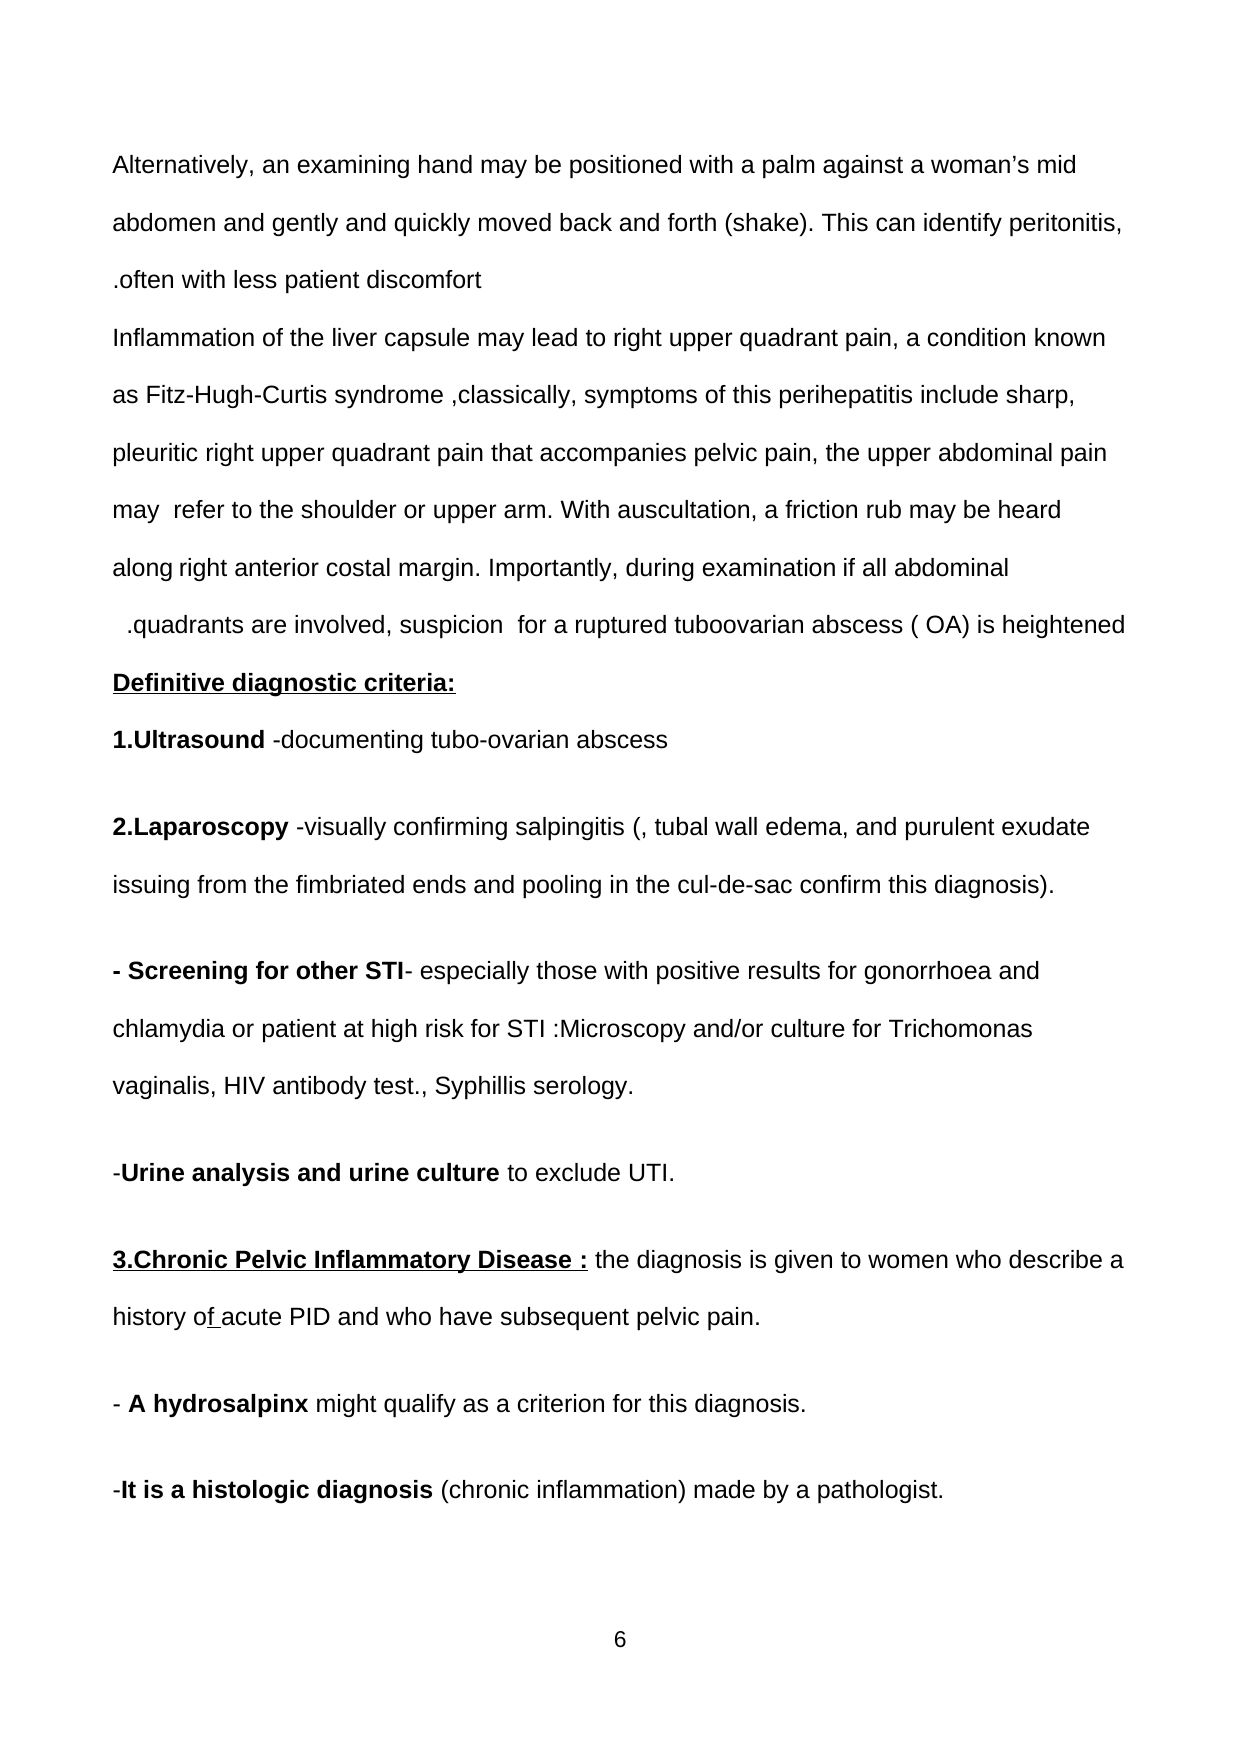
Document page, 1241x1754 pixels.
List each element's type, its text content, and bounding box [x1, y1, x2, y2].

text -Urine analysis and urine culture to exclude UTI. [112, 1158, 1128, 1187]
text - A hydrosalpinx might qualify as a criterion for this diagnosis. [112, 1389, 1128, 1417]
text -It is a histologic diagnosis (chronic inflammation) made by a pathologist. [112, 1475, 1128, 1504]
text 3.Chronic Pelvic Inflammatory Disease : the diagnosis is given to women who describe a history of acute PID and who have subsequent pelvic pain. [112, 1244, 1128, 1331]
text 1.Ultrasound -documenting tubo-ovarian abscess [112, 725, 1128, 754]
text 2.Laparoscopy -visually confirming salpingitis (, tubal wall edema, and purulent exudate issuing from the fimbriated ends and pooling in the cul-de-sac confirm this diagnosis). [112, 812, 1128, 898]
text Alternatively, an examining hand may be positioned with a palm against a woman’s mid abdomen and gently and quickly moved back and forth (shake). This can identify peritonitis, often with less patient discomfort. [112, 150, 1128, 294]
text Inflammation of the liver capsule may lead to right upper quadrant pain, a condition known as Fitz-Hugh-Curtis syndrome ,classically, symptoms of this perihepatitis include sharp, pleuritic right upper quadrant pain that accompanies pelvic pain, the upper abdominal pain may refer to the shoulder or upper arm. With auscultation, a friction rub may be heard along right anterior costal margin. Importantly, during examination if all abdominal quadrants are involved, suspicion for a ruptured tuboovarian abscess ( OA) is heightened. [112, 322, 1128, 639]
text - Screening for other STI- especially those with positive results for gonorrhoea and chlamydia or patient at high risk for STI :Microscopy and/or culture for Trichomonas vaginalis, HIV antibody test., Syphillis serology. [112, 956, 1128, 1100]
text Definitive diagnostic criteria: [112, 668, 1128, 697]
